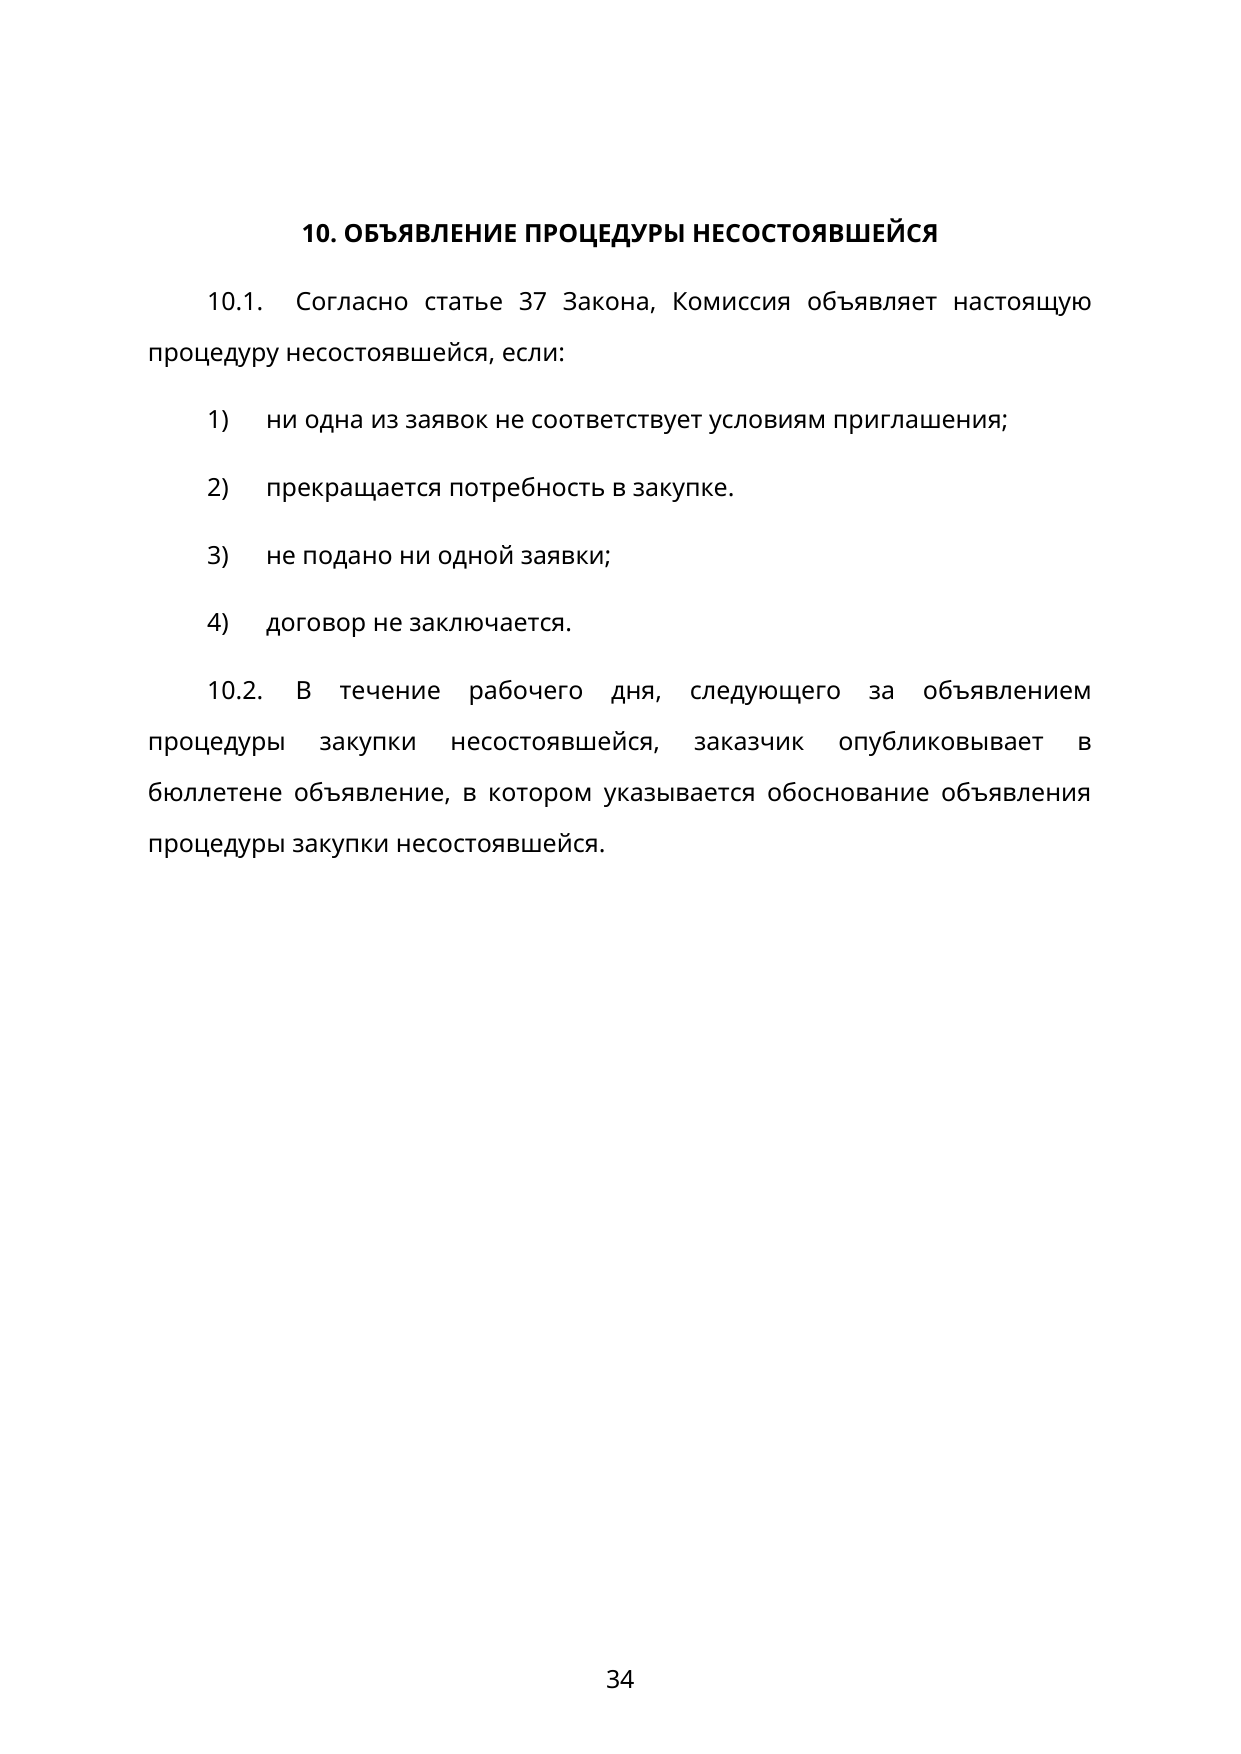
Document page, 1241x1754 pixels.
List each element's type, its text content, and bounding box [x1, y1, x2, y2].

text 3) не подано ни одной заявки; [148, 537, 1092, 571]
text 4) договор не заключается. [148, 605, 1092, 639]
text 10.2. В течение рабочего дня, следующего за объявлением процедуры закупки несостоявшейся, заказчик опубликовывает в бюллетене объявление, в котором указывается обоснование объявления процедуры закупки несостоявшейся. [148, 673, 1092, 860]
text 2) прекращается потребность в закупке. [148, 469, 1092, 504]
text 10.1. Согласно статье 37 Закона, Комиссия объявляет настоящую процедуру несостоявшейся, если: [148, 283, 1092, 368]
text 10. ОБЪЯВЛЕНИЕ ПРОЦЕДУРЫ НЕСОСТОЯВШЕЙСЯ [148, 215, 1092, 249]
text 1) ни одна из заявок не соответствует условиям приглашения; [148, 402, 1092, 436]
